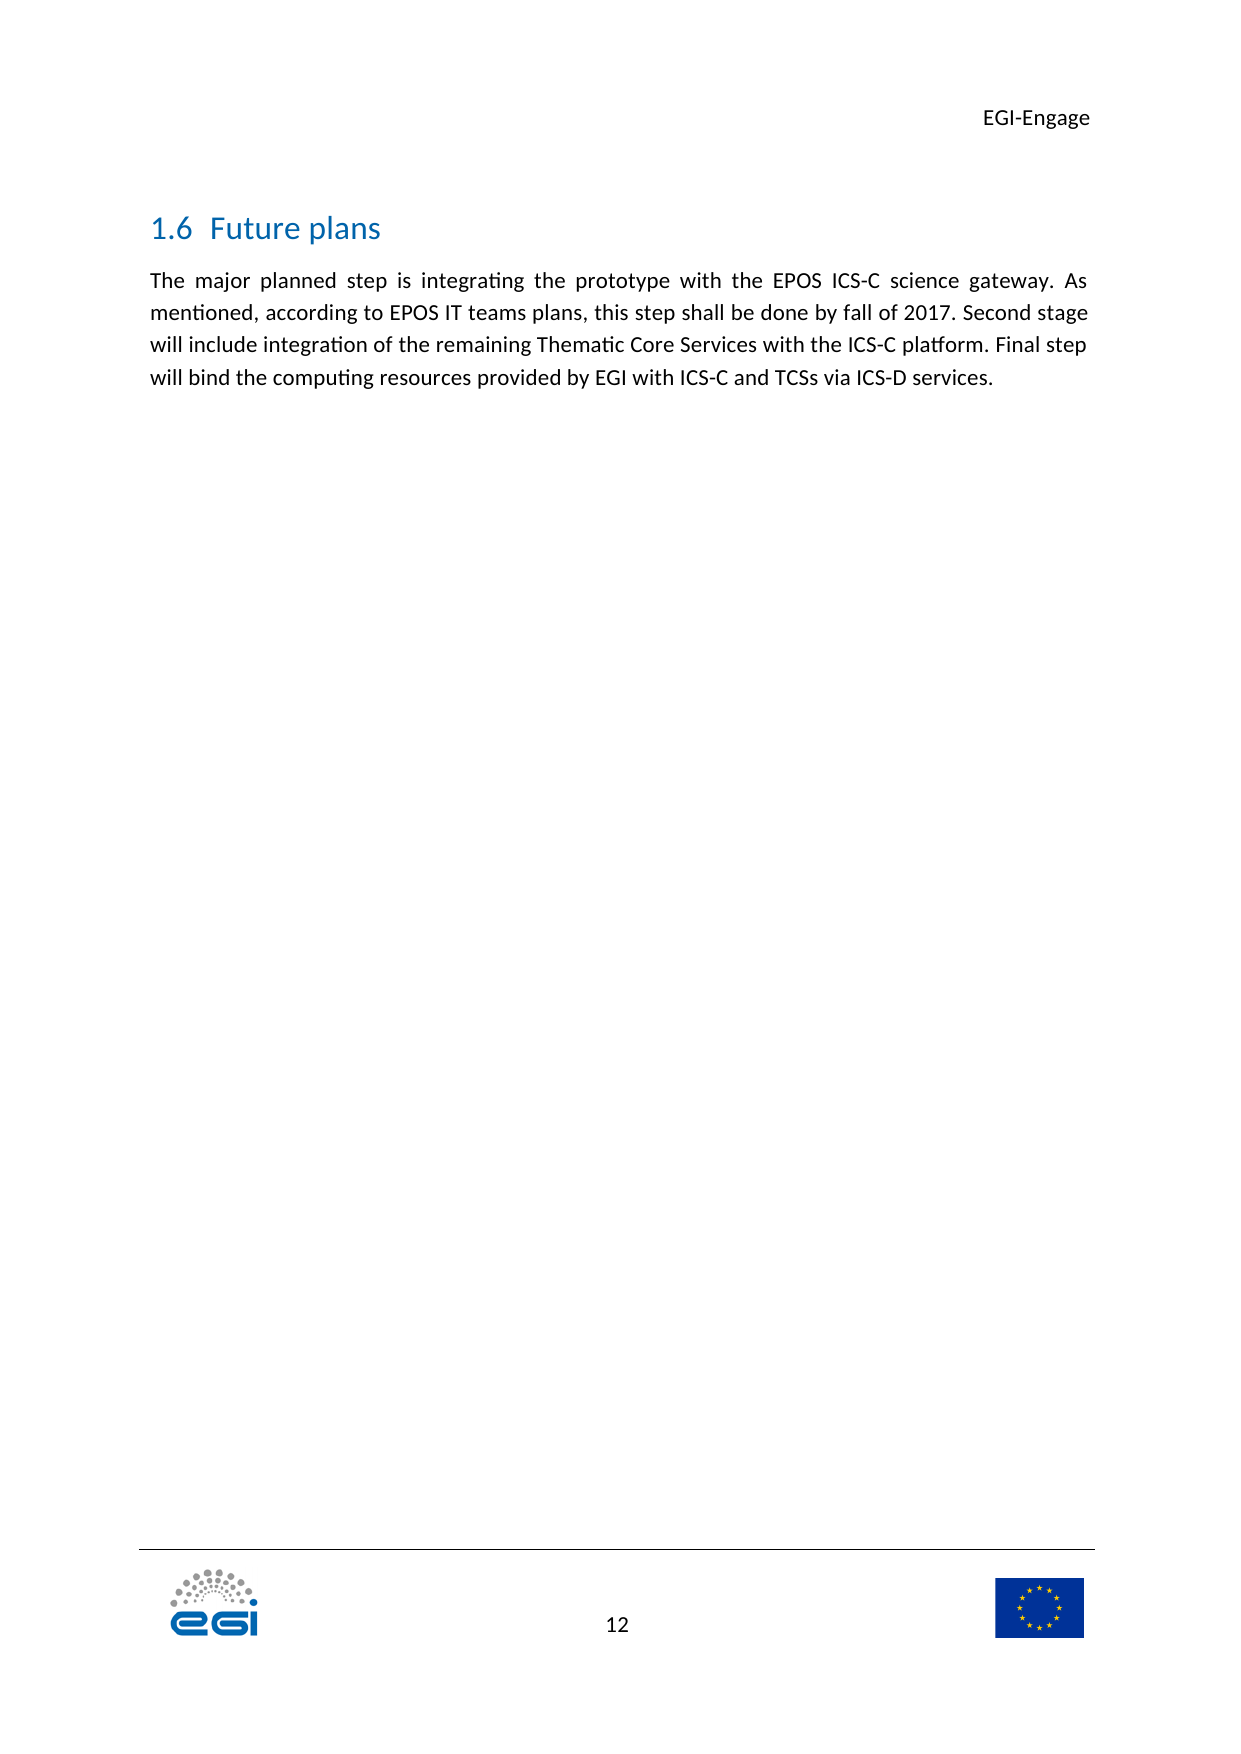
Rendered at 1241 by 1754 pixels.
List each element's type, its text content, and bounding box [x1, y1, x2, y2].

picture [995, 1578, 1084, 1638]
subtitle Future plans [150, 207, 1090, 247]
picture [150, 1567, 276, 1638]
text The major planned step is integrating the prototype with the EPOS ICS-C science gateway. As mentioned, according to EPOS IT teams plans, this step shall be done by fall of 2017. Second stage will include integration of the remaining Thematic Core Services with the ICS-C platform. Final step will bind the computing resources provided by EGI with ICS-C and TCSs via ICS-D services. [150, 266, 1090, 391]
